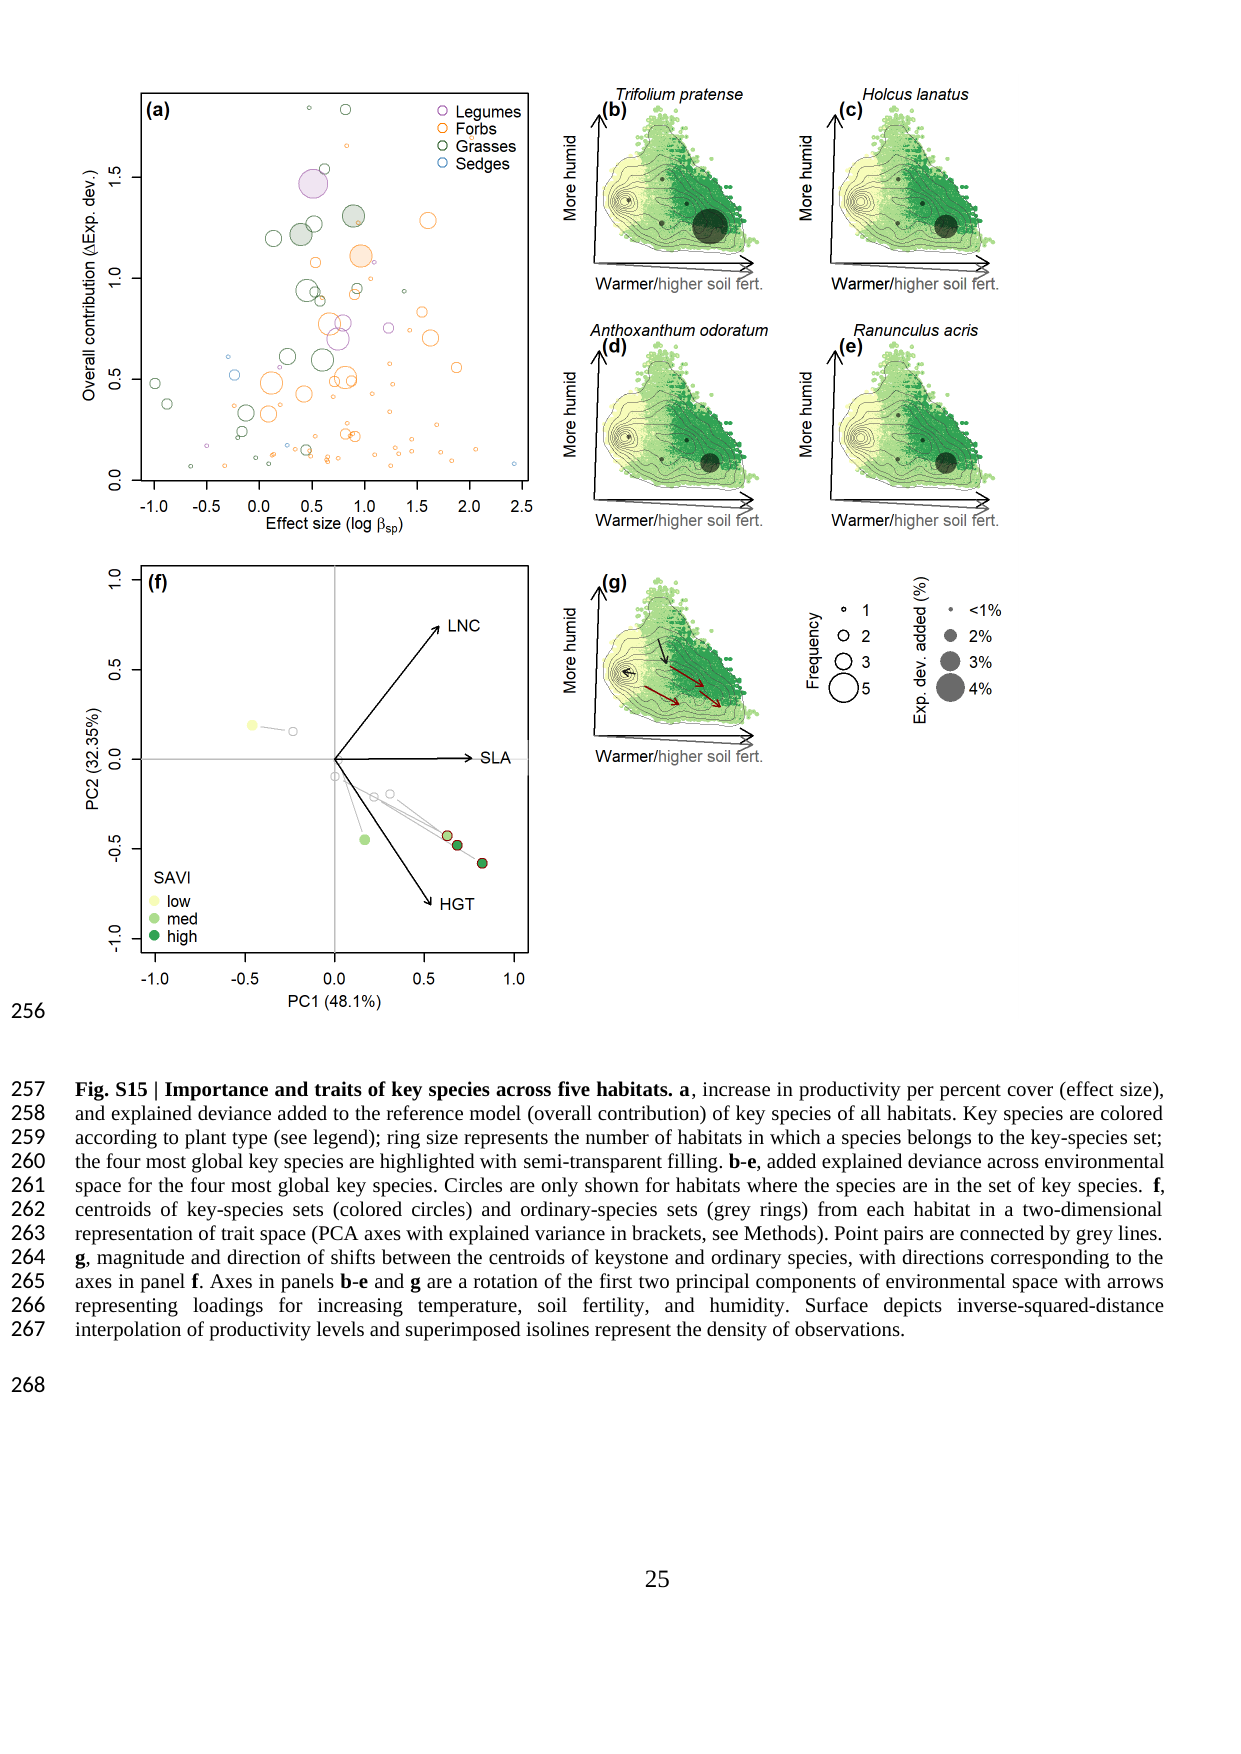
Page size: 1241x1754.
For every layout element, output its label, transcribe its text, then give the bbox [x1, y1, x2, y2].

picture [75, 74, 1019, 1019]
text Fig. S15 | Importance and traits of key species across five habitats. a, increase in productivity per percent cover (effect size), and explained deviance added to the reference model (overall contribution) of key species of all habitats. Key species are colored according to plant type (see legend); ring size represents the number of habitats in which a species belongs to the key-species set; the four most global key species are highlighted with semi-transparent filling. b-e, added explained deviance across environmental space for the four most global key species. Circles are only shown for habitats where the species are in the set of key species. f, centroids of key-species sets (colored circles) and ordinary-species sets (grey rings) from each habitat in a two-dimensional representation of trait space (PCA axes with explained variance in brackets, see Methods). Point pairs are connected by grey lines. g, magnitude and direction of shifts between the centroids of keystone and ordinary species, with directions corresponding to the axes in panel f. Axes in panels b-e and g are a rotation of the first two principal components of environmental space with arrows representing loadings for increasing temperature, soil fertility, and humidity. Surface depicts inverse-squared-distance interpolation of productivity levels and superimposed isolines represent the density of observations. [75, 1077, 1165, 1341]
